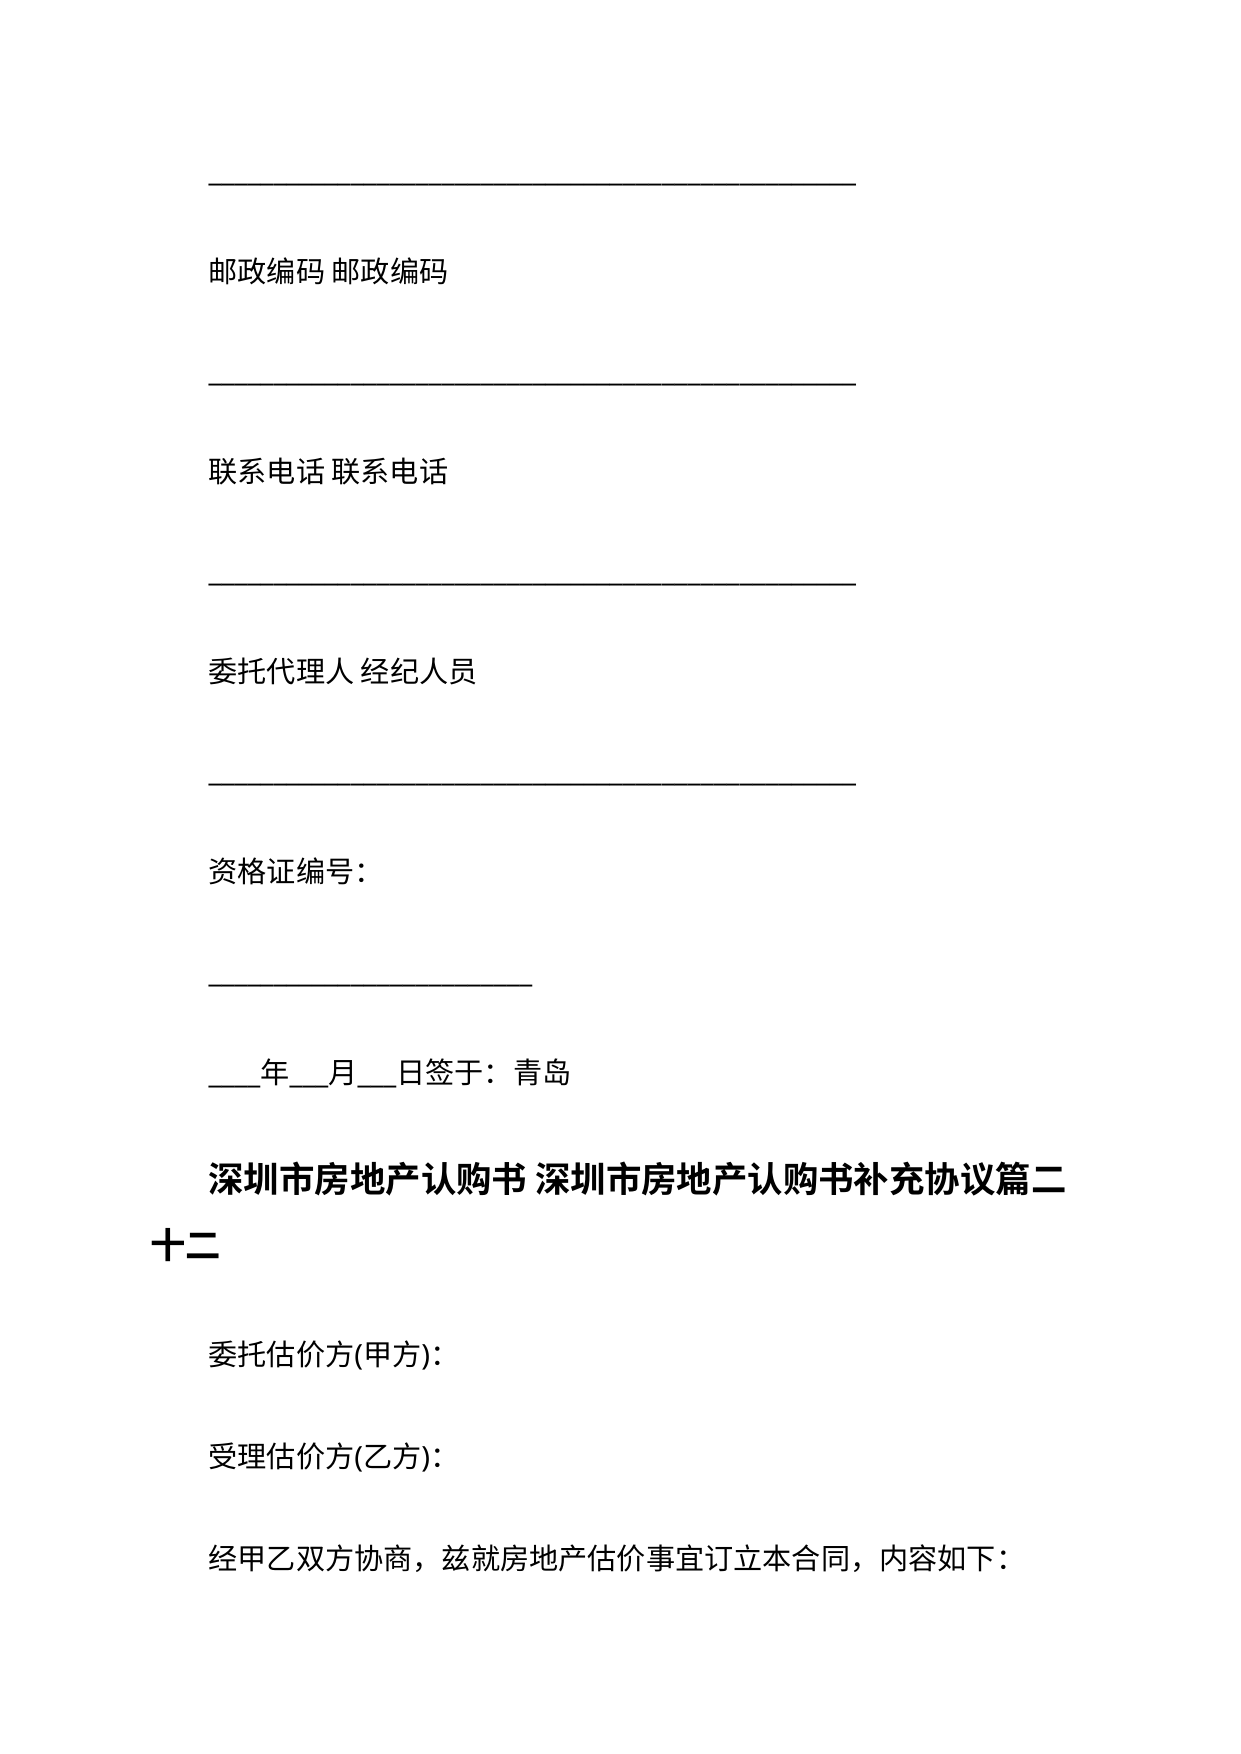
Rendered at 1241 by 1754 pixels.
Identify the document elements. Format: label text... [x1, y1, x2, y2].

text 深圳市房地产认购书 深圳市房地产认购书补充协议篇二十二 [150, 1151, 1090, 1269]
text 经甲乙双方协商，兹就房地产估价事宜订立本合同，内容如下： [150, 1535, 1090, 1577]
text 受理估价方(乙方)： [150, 1433, 1090, 1476]
text 委托估价方(甲方)： [150, 1331, 1090, 1374]
text 邮政编码 邮政编码 [150, 248, 1090, 291]
text __________________________________________________ [150, 550, 1090, 590]
text 资格证编号： [150, 849, 1090, 891]
text _________________________ [150, 951, 1090, 991]
text 联系电话 联系电话 [150, 449, 1090, 491]
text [150, 150, 1090, 190]
text __________________________________________________ [150, 751, 1090, 790]
text 委托代理人 经纪人员 [150, 649, 1090, 691]
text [150, 350, 1090, 390]
text ____年___月___日签于：青岛 [150, 1049, 1090, 1092]
